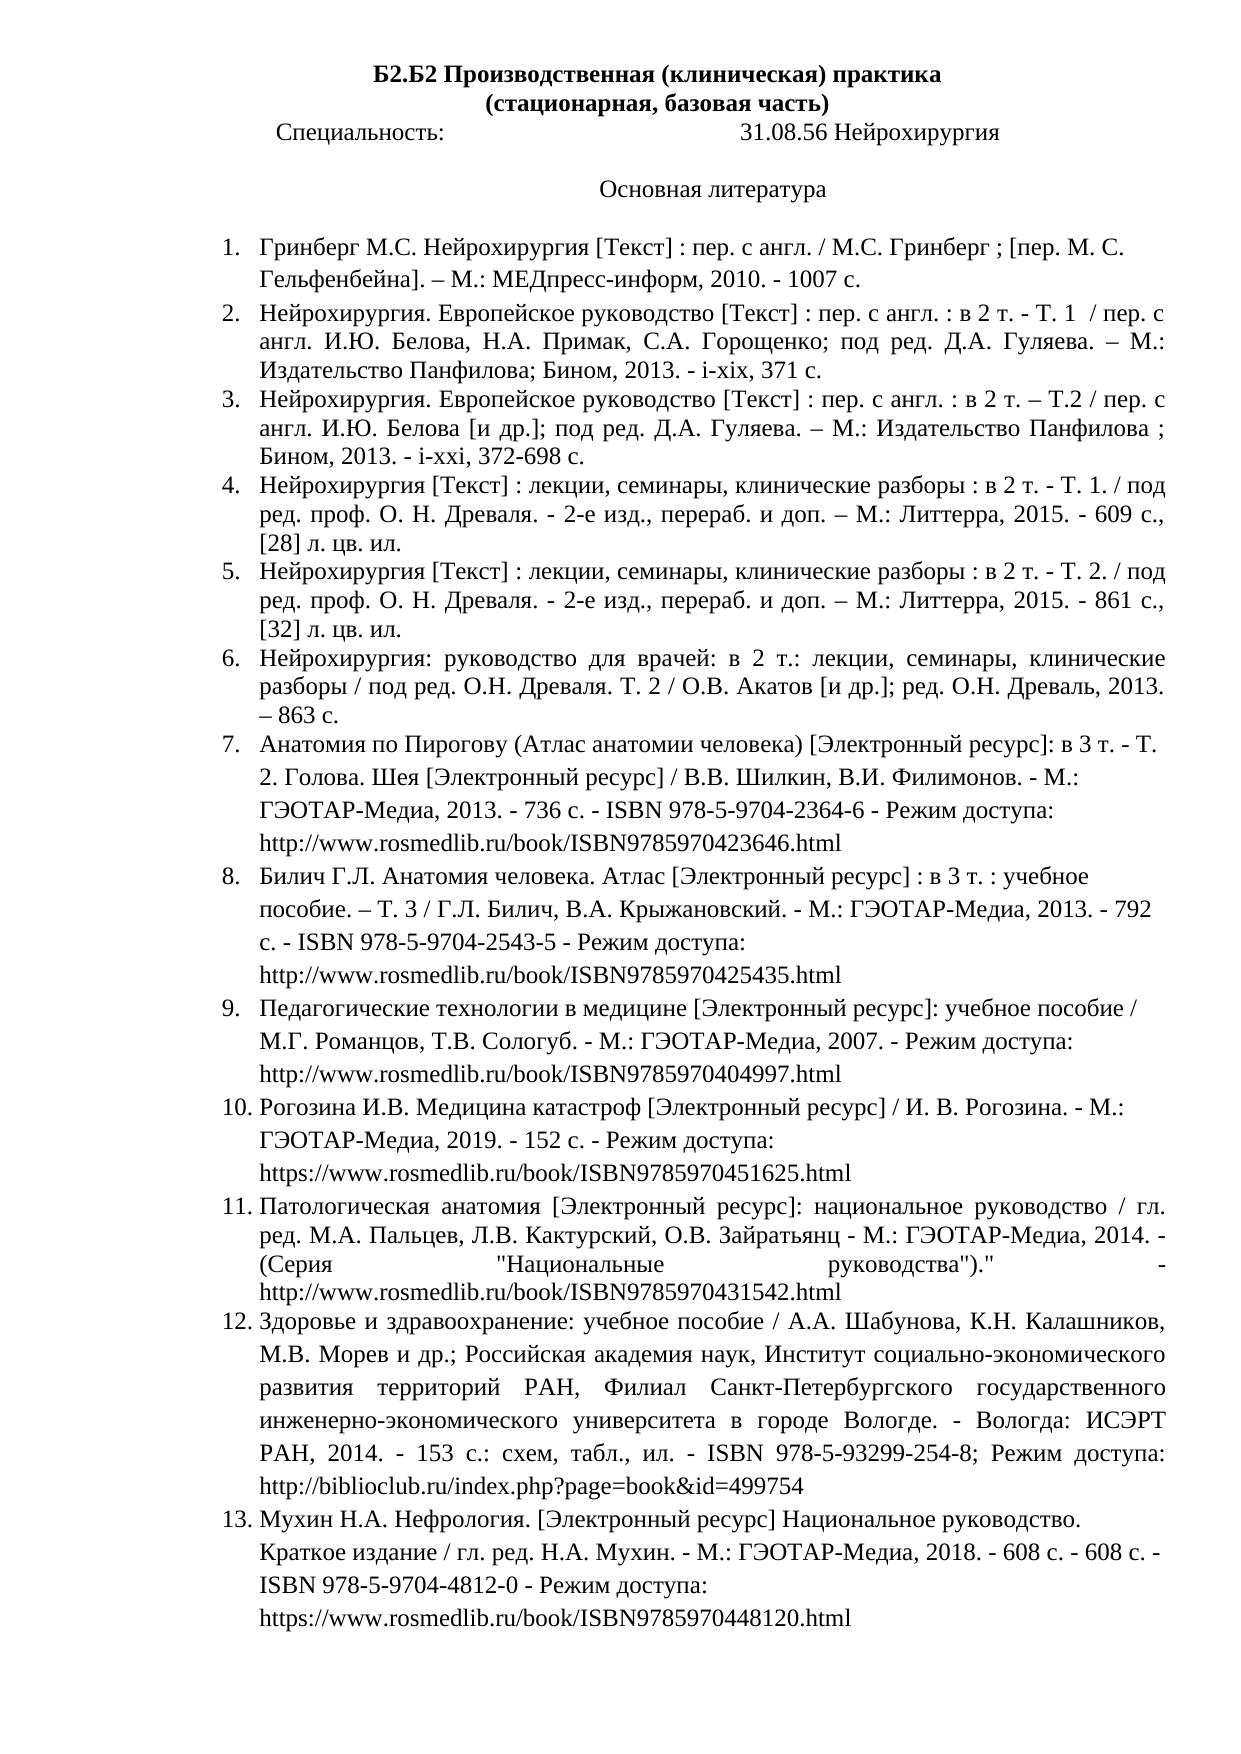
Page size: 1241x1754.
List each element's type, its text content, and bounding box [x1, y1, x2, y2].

list Нейрохирургия [Текст] : лекции, семинары, клинические разборы : в 2 т. - Т. 2. / под ред. проф. О. Н. Древаля. - 2-е изд., перераб. и доп. – М.: Литтерра, 2015. - 861 с., [32] л. цв. ил. [222, 556, 1167, 643]
list Патологическая анатомия [Электронный ресурс]: национальное руководство / гл. ред. М.А. Пальцев, Л.В. Кактурский, О.В. Зайратьянц - М.: ГЭОТАР-Медиа, 2014. - (Серия "Национальные руководства")." - http://www.rosmedlib.ru/book/ISBN9785970431542.html [222, 1191, 1167, 1306]
list Рогозина И.В. Медицина катастроф [Электронный ресурс] / И. В. Рогозина. - М.: ГЭОТАР-Медиа, 2019. - 152 с. - Режим доступа: https://www.rosmedlib.ru/book/ISBN9785970451625.html [222, 1092, 1167, 1187]
list Нейрохирургия: руководство для врачей: в 2 т.: лекции, семинары, клинические разборы / под ред. О.Н. Древаля. Т. 2 / О.В. Акатов [и др.]; ред. О.Н. Древаль, 2013. – 863 с. [222, 643, 1167, 729]
text Б2.Б2 Производственная (клиническая) практика [148, 59, 1167, 88]
table_header 31.08.56 Нейрохирургия [573, 117, 1167, 145]
text (стационарная, базовая часть) [148, 88, 1167, 117]
list Нейрохирургия. Европейское руководство [Текст] : пер. с англ. : в 2 т. - Т. 1 / пер. c англ. И.Ю. Белова, Н.А. Примак, С.А. Горощенко; под ред. Д.А. Гуляева. – М.: Издательство Панфилова; Бином, 2013. - i-xix, 371 с. [222, 298, 1167, 384]
list Педагогические технологии в медицине [Электронный ресурс]: учебное пособие / М.Г. Романцов, Т.В. Сологуб. - М.: ГЭОТАР-Медиа, 2007. - Режим доступа: http://www.rosmedlib.ru/book/ISBN9785970404997.html [222, 993, 1167, 1088]
list Гринберг М.С. Нейрохирургия [Текст] : пер. с англ. / М.С. Гринберг ; [пер. М. С. Гельфенбейна]. – М.: МЕДпресс-информ, 2010. - 1007 с. [222, 232, 1167, 293]
list Здоровье и здравоохранение: учебное пособие / А.А. Шабунова, К.Н. Калашников, М.В. Морев и др.; Российская академия наук, Институт социально-экономического развития территорий РАН, Филиал Санкт-Петербургского государственного инженерно-экономического университета в городе Вологде. - Вологда: ИСЭРТ РАН, 2014. - 153 с.: схем, табл., ил. - ISBN 978-5-93299-254-8; Режим доступа: http://biblioclub.ru/index.php?page=book&id=499754 [222, 1306, 1167, 1500]
table_header Специальность: [148, 117, 572, 145]
list Основная литература [259, 174, 1167, 203]
list Мухин Н.А. Нефрология. [Электронный ресурс] Национальное руководство. Краткое издание / гл. ред. Н.А. Мухин. - М.: ГЭОТАР-Медиа, 2018. - 608 с. - 608 с. - ISBN 978-5-9704-4812-0 - Режим доступа: https://www.rosmedlib.ru/book/ISBN9785970448120.html [222, 1504, 1167, 1632]
list Нейрохирургия [Текст] : лекции, семинары, клинические разборы : в 2 т. - Т. 1. / под ред. проф. О. Н. Древаля. - 2-е изд., перераб. и доп. – М.: Литтерра, 2015. - 609 с., [28] л. цв. ил. [222, 470, 1167, 556]
list Нейрохирургия. Европейское руководство [Текст] : пер. с англ. : в 2 т. – Т.2 / пер. с англ. И.Ю. Белова [и др.]; под ред. Д.А. Гуляева. – М.: Издательство Панфилова ; Бином, 2013. - i-xxi, 372-698 с. [222, 384, 1167, 470]
list Анатомия по Пирогову (Атлас анатомии человека) [Электронный ресурс]: в 3 т. - Т. 2. Голова. Шея [Электронный ресурс] / В.В. Шилкин, В.И. Филимонов. - М.: ГЭОТАР-Медиа, 2013. - 736 с. - ISBN 978-5-9704-2364-6 - Режим доступа: http://www.rosmedlib.ru/book/ISBN9785970423646.html [222, 729, 1167, 857]
list Билич Г.Л. Анатомия человека. Атлас [Электронный ресурс] : в 3 т. : учебное пособие. – Т. 3 / Г.Л. Билич, В.А. Крыжановский. - М.: ГЭОТАР-Медиа, 2013. - 792 с. - ISBN 978-5-9704-2543-5 - Режим доступа: http://www.rosmedlib.ru/book/ISBN9785970425435.html [222, 861, 1167, 989]
